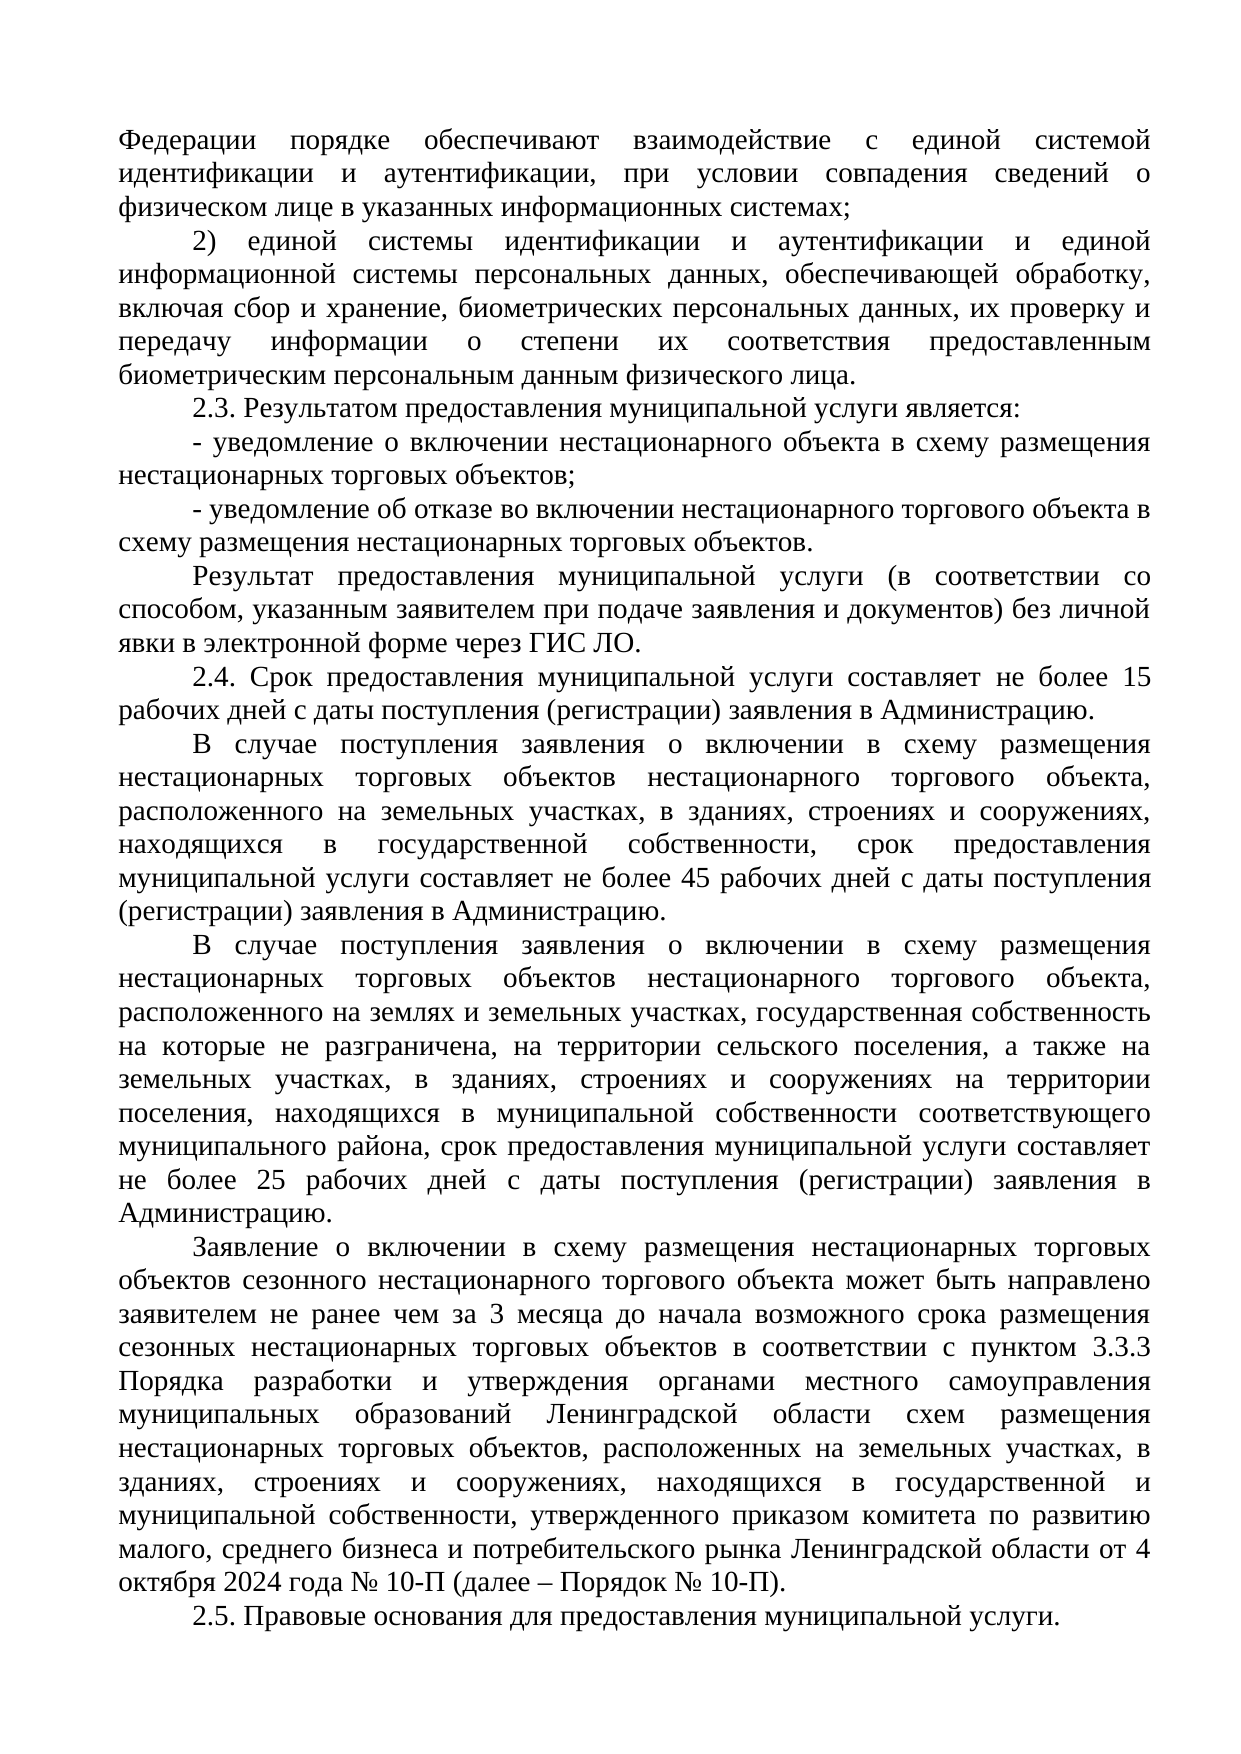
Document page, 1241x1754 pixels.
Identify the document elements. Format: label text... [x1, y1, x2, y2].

text 2.5. Правовые основания для предоставления муниципальной услуги. [118, 1598, 1152, 1631]
text - уведомление об отказе во включении нестационарного торгового объекта в схему размещения нестационарных торговых объектов. [118, 491, 1152, 558]
text В случае поступления заявления о включении в схему размещения нестационарных торговых объектов нестационарного торгового объекта, расположенного на землях и земельных участках, государственная собственность на которые не разграничена, на территории сельского поселения, а также на земельных участках, в зданиях, строениях и сооружениях на территории поселения, находящихся в муниципальной собственности соответствующего муниципального района, срок предоставления муниципальной услуги составляет не более 25 рабочих дней с даты поступления (регистрации) заявления в Администрацию. [118, 927, 1152, 1229]
text Результат предоставления муниципальной услуги (в соответствии со способом, указанным заявителем при подаче заявления и документов) без личной явки в электронной форме через ГИС ЛО. [118, 558, 1152, 659]
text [118, 122, 1152, 223]
text Заявление о включении в схему размещения нестационарных торговых объектов сезонного нестационарного торгового объекта может быть направлено заявителем не ранее чем за 3 месяца до начала возможного срока размещения сезонных нестационарных торговых объектов в соответствии с пунктом 3.3.3 Порядка разработки и утверждения органами местного самоуправления муниципальных образований Ленинградской области схем размещения нестационарных торговых объектов, расположенных на земельных участках, в зданиях, строениях и сооружениях, находящихся в государственной и муниципальной собственности, утвержденного приказом комитета по развитию малого, среднего бизнеса и потребительского рынка Ленинградской области от 4 октября 2024 года № 10-П (далее – Порядок № 10-П). [118, 1229, 1152, 1598]
text 2) единой системы идентификации и аутентификации и единой информационной системы персональных данных, обеспечивающей обработку, включая сбор и хранение, биометрических персональных данных, их проверку и передачу информации о степени их соответствия предоставленным биометрическим персональным данным физического лица. [118, 223, 1152, 390]
text В случае поступления заявления о включении в схему размещения нестационарных торговых объектов нестационарного торгового объекта, расположенного на земельных участках, в зданиях, строениях и сооружениях, находящихся в государственной собственности, срок предоставления муниципальной услуги составляет не более 45 рабочих дней с даты поступления (регистрации) заявления в Администрацию. [118, 726, 1152, 927]
text 2.4. Срок предоставления муниципальной услуги составляет не более 15 рабочих дней с даты поступления (регистрации) заявления в Администрацию. [118, 659, 1152, 726]
text 2.3. Результатом предоставления муниципальной услуги является: [118, 390, 1152, 424]
text - уведомление о включении нестационарного объекта в схему размещения нестационарных торговых объектов; [118, 424, 1152, 491]
